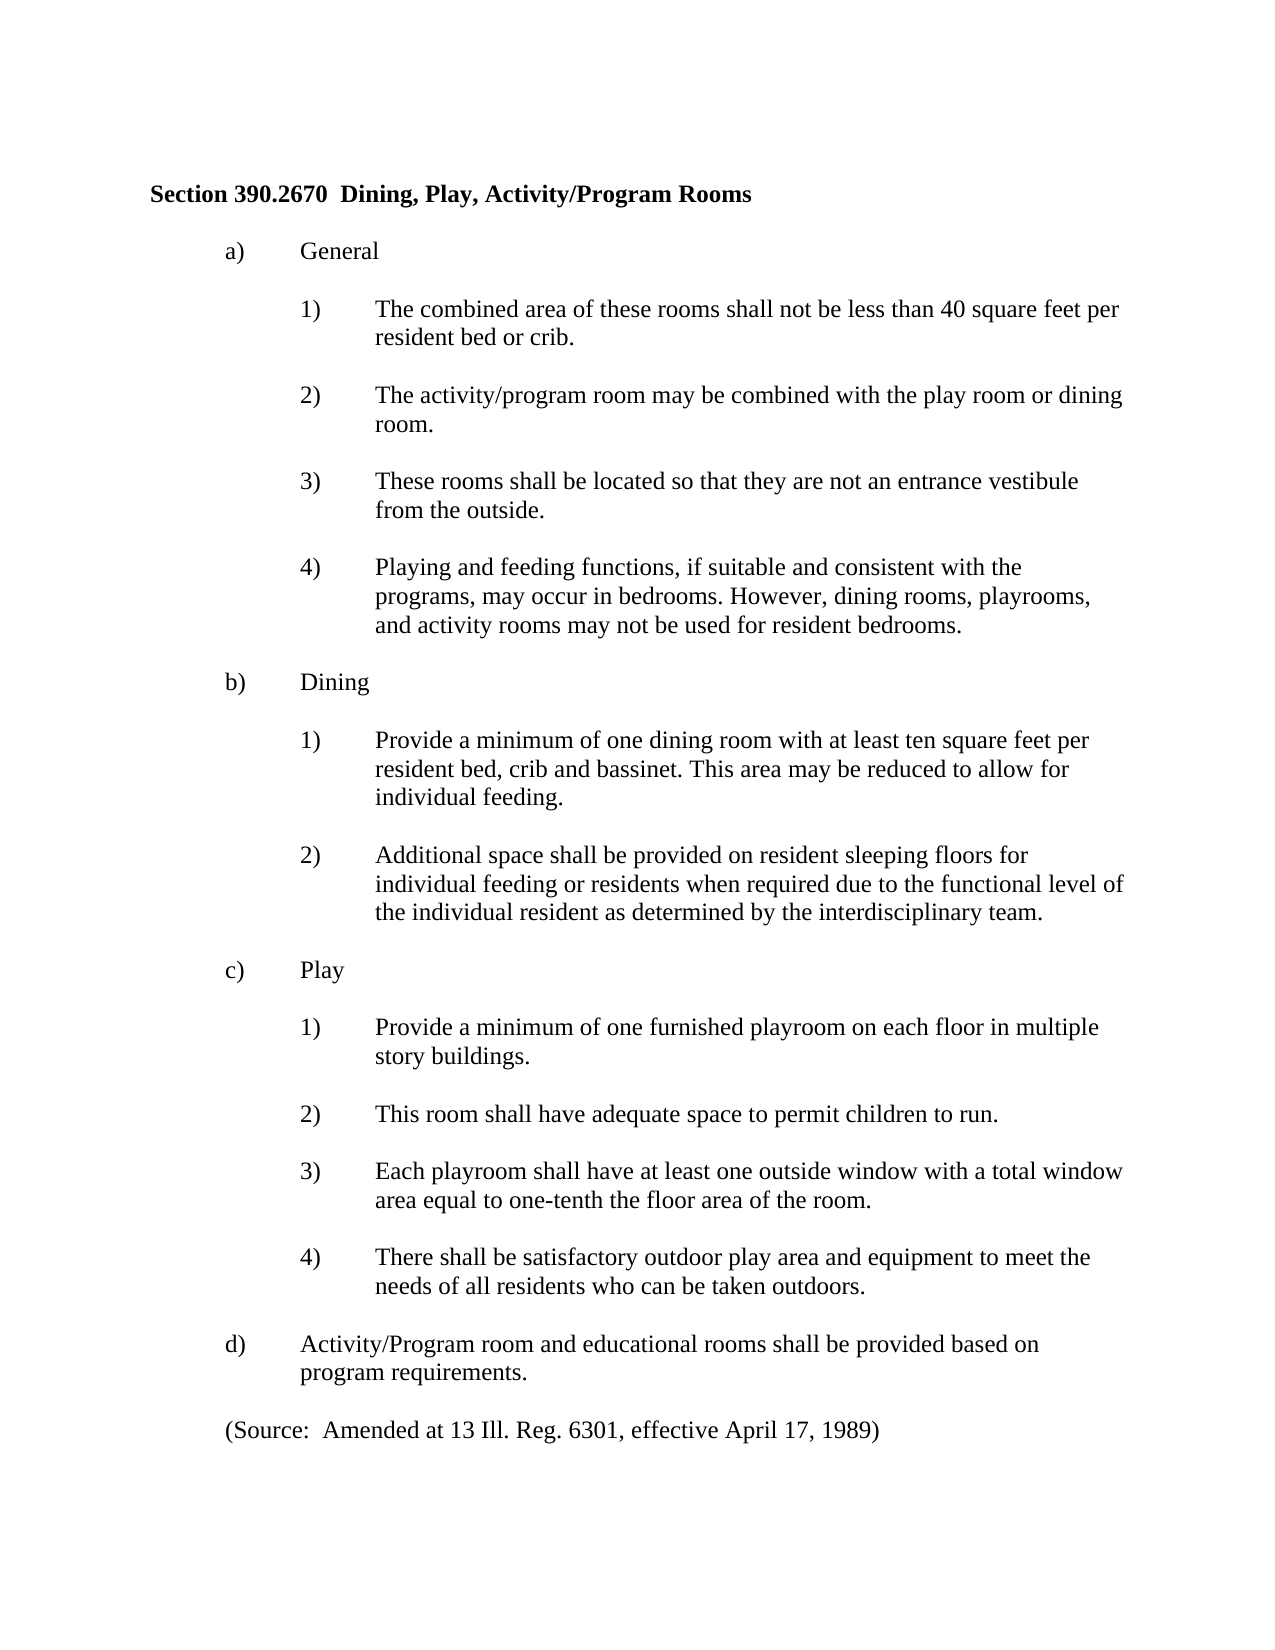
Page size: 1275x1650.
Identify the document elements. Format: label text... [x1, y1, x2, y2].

text 3) Each playroom shall have at least one outside window with a total window area equal to one-tenth the floor area of the room. [300, 1156, 1125, 1214]
text 2) The activity/program room may be combined with the play room or dining room. [300, 380, 1125, 437]
text 4) There shall be satisfactory outdoor play area and equipment to meet the needs of all residents who can be taken outdoors. [300, 1242, 1125, 1300]
text 2) Additional space shall be provided on resident sleeping floors for individual feeding or residents when required due to the functional level of the individual resident as determined by the interdisciplinary team. [300, 840, 1125, 926]
text b) Dining [225, 667, 1125, 696]
text d) Activity/Program room and educational rooms shall be provided based on program requirements. [225, 1329, 1125, 1386]
text a) General [225, 236, 1125, 265]
text 3) These rooms shall be located so that they are not an entrance vestibule from the outside. [300, 466, 1125, 524]
text 1) Provide a minimum of one furnished playroom on each floor in multiple story buildings. [300, 1012, 1125, 1070]
text 1) The combined area of these rooms shall not be less than 40 square feet per resident bed or crib. [300, 294, 1125, 351]
text 1) Provide a minimum of one dining room with at least ten square feet per resident bed, crib and bassinet. This area may be reduced to allow for individual feeding. [300, 725, 1125, 811]
text 2) This room shall have adequate space to permit children to run. [300, 1099, 1125, 1127]
text c) Play [225, 955, 1125, 984]
text 4) Playing and feeding functions, if suitable and consistent with the programs, may occur in bedrooms. However, dining rooms, playrooms, and activity rooms may not be used for resident bedrooms. [300, 552, 1125, 639]
text (Source: Amended at 13 Ill. Reg. 6301, effective April 17, 1989) [225, 1415, 1125, 1444]
text Section 390.2670 Dining, Play, Activity/Program Rooms [150, 179, 1125, 207]
